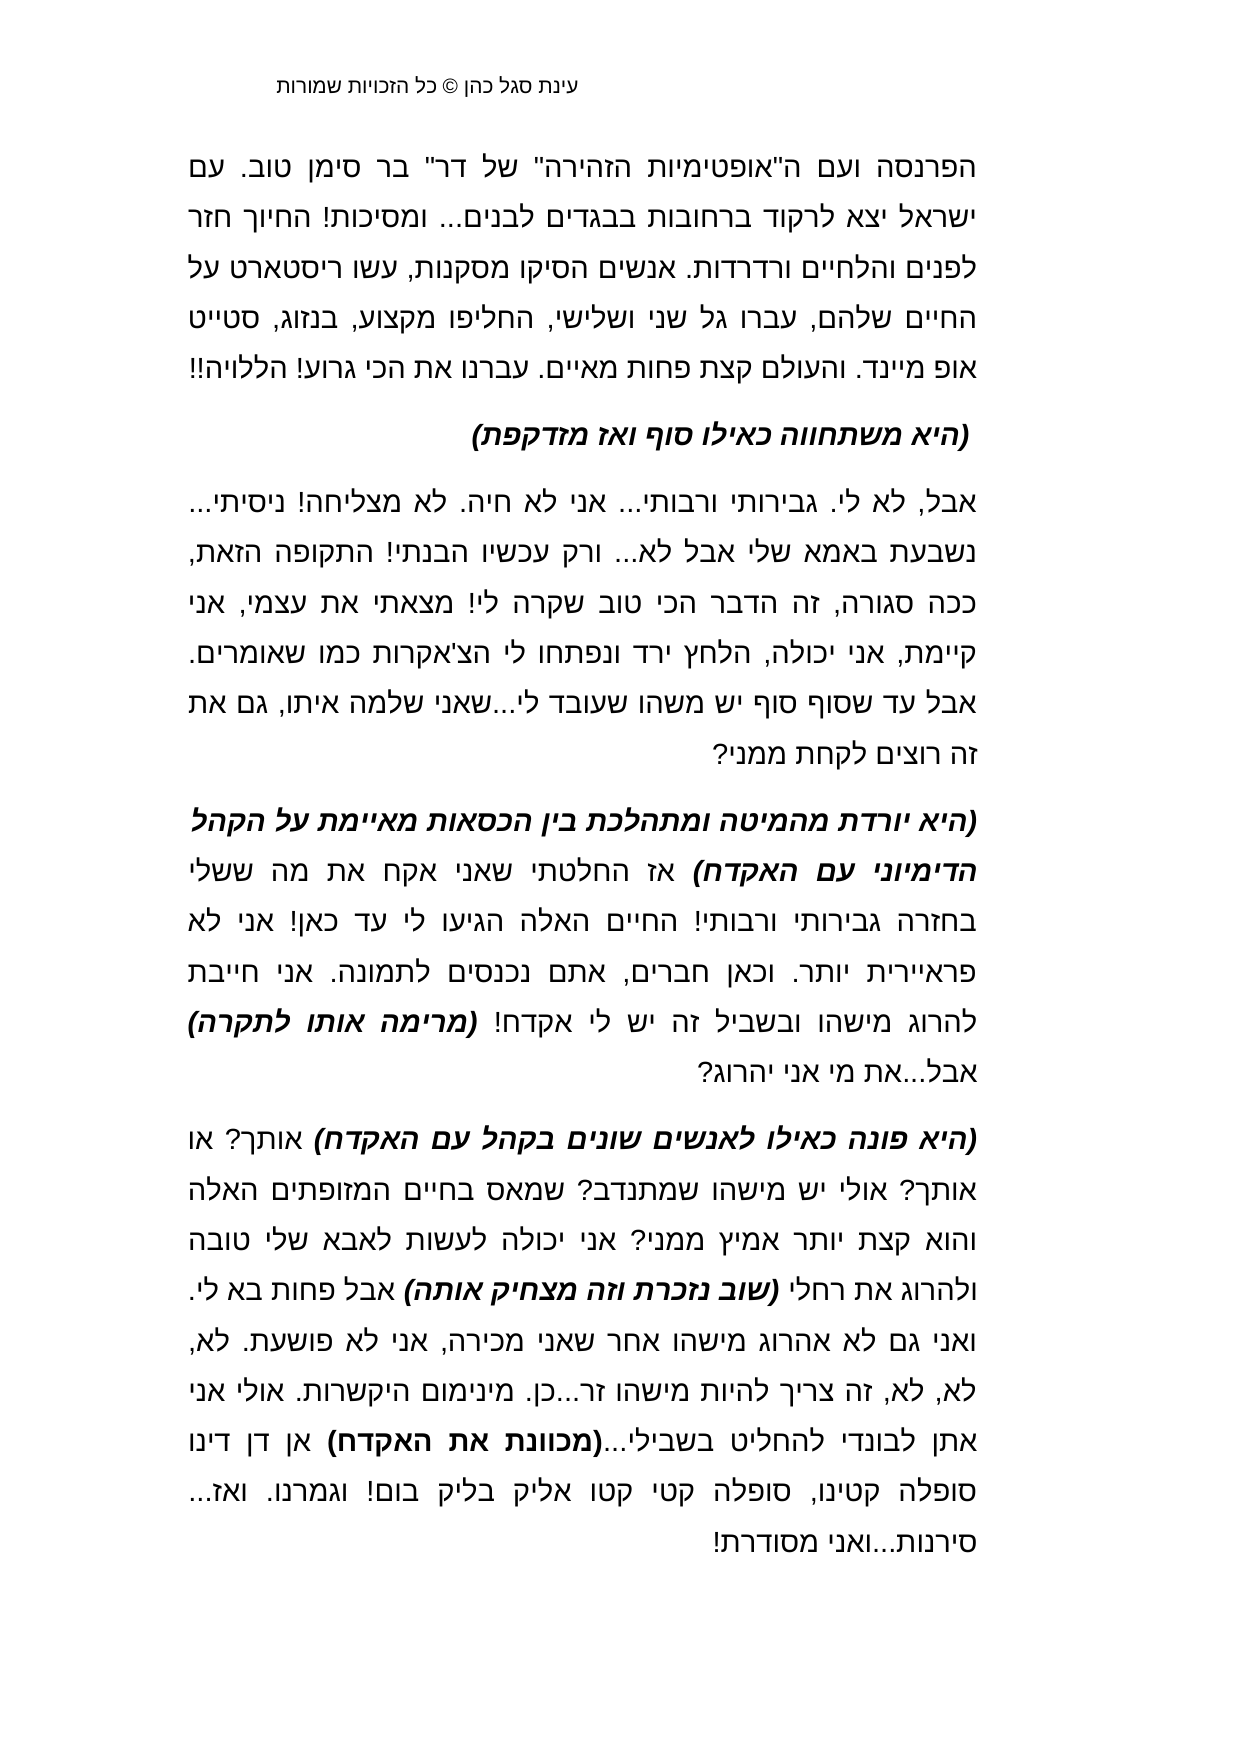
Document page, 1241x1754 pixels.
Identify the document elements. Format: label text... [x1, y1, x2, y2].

text (היא יורדת מהמיטה ומתהלכת בין הכסאות מאיימת על הקהל הדימיוני עם האקדח) אז החלטתי שאני אקח את מה ששלי בחזרה גבירותי ורבותי! החיים האלה הגיעו לי עד כאן! אני לא פראיירית יותר. וכאן חברים, אתם נכנסים לתמונה. אני חייבת להרוג מישהו ובשביל זה יש לי אקדח! (מרימה אותו לתקרה) אבל...את מי אני יהרוג? [187, 804, 978, 1089]
text (היא פונה כאילו לאנשים שונים בקהל עם האקדח) אותך? או אותך? אולי יש מישהו שמתנדב? שמאס בחיים המזופתים האלה והוא קצת יותר אמיץ ממני? אני יכולה לעשות לאבא שלי טובה ולהרוג את רחלי (שוב נזכרת וזה מצחיק אותה) אבל פחות בא לי. ואני גם לא אהרוג מישהו אחר שאני מכירה, אני לא פושעת. לא, לא, לא, זה צריך להיות מישהו זר...כן. מינימום היקשרות. אולי אני אתן לבונדי להחליט בשבילי...(מכוונת את האקדח) אן דן דינו סופלה קטינו, סופלה קטי קטו אליק בליק בום! וגמרנו. ואז...סירנות...ואני מסודרת! [187, 1122, 978, 1558]
text (היא משתחווה כאילו סוף ואז מזדקפת) [187, 418, 978, 452]
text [187, 150, 978, 385]
text אבל, לא לי. גבירותי ורבותי... אני לא חיה. לא מצליחה! ניסיתי...נשבעת באמא שלי אבל לא... ורק עכשיו הבנתי! התקופה הזאת, ככה סגורה, זה הדבר הכי טוב שקרה לי! מצאתי את עצמי, אני קיימת, אני יכולה, הלחץ ירד ונפתחו לי הצ'אקרות כמו שאומרים. אבל עד שסוף סוף יש משהו שעובד לי...שאני שלמה איתו, גם את זה רוצים לקחת ממני? [187, 485, 978, 770]
